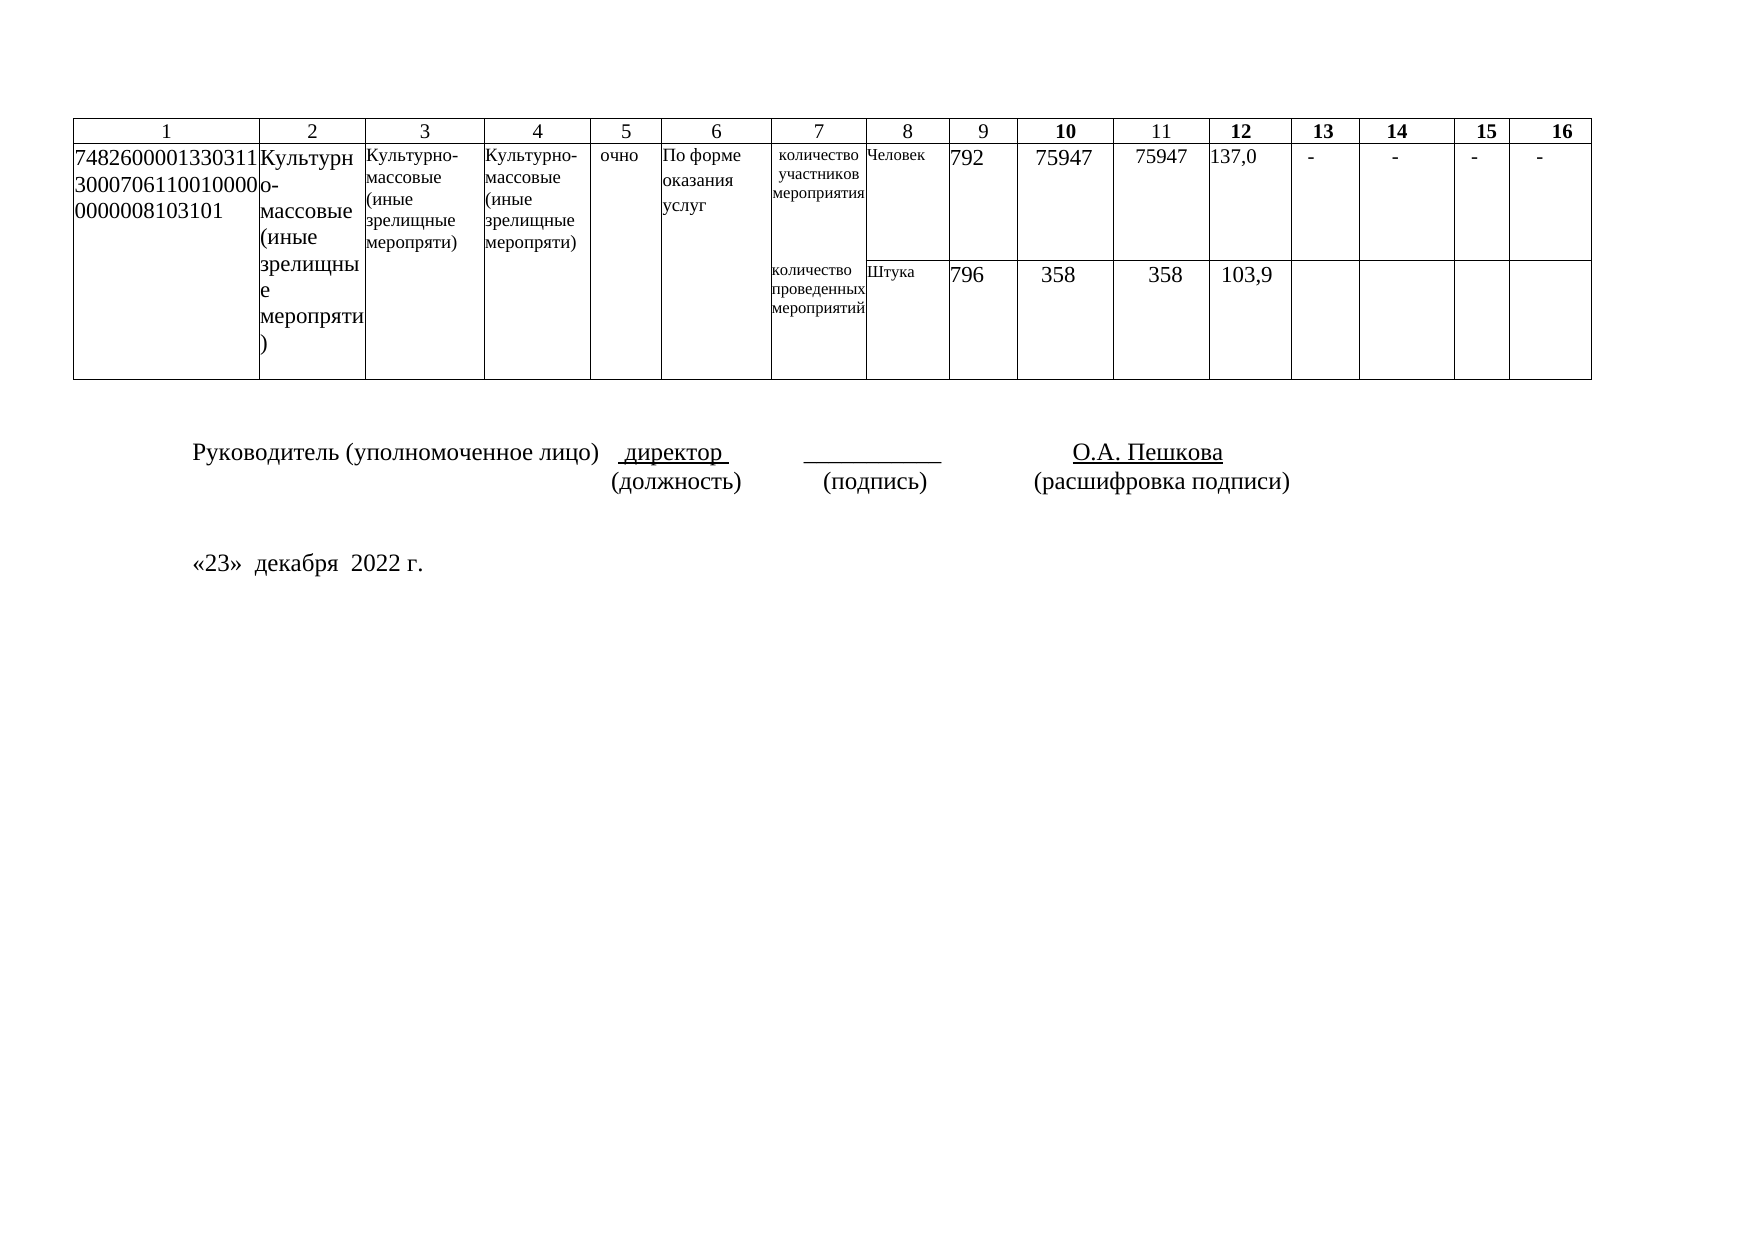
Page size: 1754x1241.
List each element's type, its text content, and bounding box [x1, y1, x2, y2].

table_cell 796 [950, 261, 1017, 379]
table_cell количество участников мероприятия количество проведенных мероприятий [772, 144, 866, 379]
table_cell - [1360, 144, 1454, 260]
table_cell 137,0 [1210, 144, 1291, 260]
text «23» декабря 2022 г. [192, 548, 1636, 576]
table_cell 14 [1360, 119, 1454, 143]
table_cell Культурно-массовые (иные зрелищные меропряти) [485, 144, 590, 379]
table_cell 4 [485, 119, 590, 143]
table_cell 13 [1292, 119, 1359, 143]
table_cell 2 [260, 119, 365, 143]
table_cell 15 [1455, 119, 1509, 143]
table_cell 75947 [1018, 144, 1113, 260]
table_cell 16 [1510, 119, 1591, 143]
table_cell 5 [591, 119, 661, 143]
text (должность) (подпись) (расшифровка подписи) [192, 466, 1636, 495]
table_cell 8 [867, 119, 949, 143]
table_cell 7 [772, 119, 866, 143]
table_cell По форме оказания услуг [662, 144, 771, 379]
table_cell [1510, 261, 1591, 379]
table_cell 1 [74, 119, 259, 143]
table_cell [1360, 261, 1454, 379]
table_cell 9 [950, 119, 1017, 143]
table_cell [1455, 261, 1509, 379]
table_cell 12 [1210, 119, 1291, 143]
table_cell - [1510, 144, 1591, 260]
table_cell Культурно-массовые (иные зрелищные меропряти) [260, 144, 365, 379]
table_cell 10 [1018, 119, 1113, 143]
table_cell 11 [1114, 119, 1209, 143]
table_cell 792 [950, 144, 1017, 260]
table_cell 3 [366, 119, 484, 143]
table_cell 358 [1114, 261, 1209, 379]
table_cell 358 [1018, 261, 1113, 379]
table_cell очно [591, 144, 661, 379]
table_cell Человек [867, 144, 949, 260]
table_cell - [1292, 144, 1359, 260]
table_cell 75947 [1114, 144, 1209, 260]
table_cell 6 [662, 119, 771, 143]
table_cell Культурно-массовые (иные зрелищные меропряти) [366, 144, 484, 379]
table_cell Штука [867, 261, 949, 379]
table_cell 103,9 [1210, 261, 1291, 379]
table_cell - [1455, 144, 1509, 260]
table_cell 748260000133031130007061100100000000008103101 [74, 144, 259, 379]
text Руководитель (уполномоченное лицо) директор ___________ О.А. Пешкова [192, 437, 1636, 466]
table_cell [1292, 261, 1359, 379]
